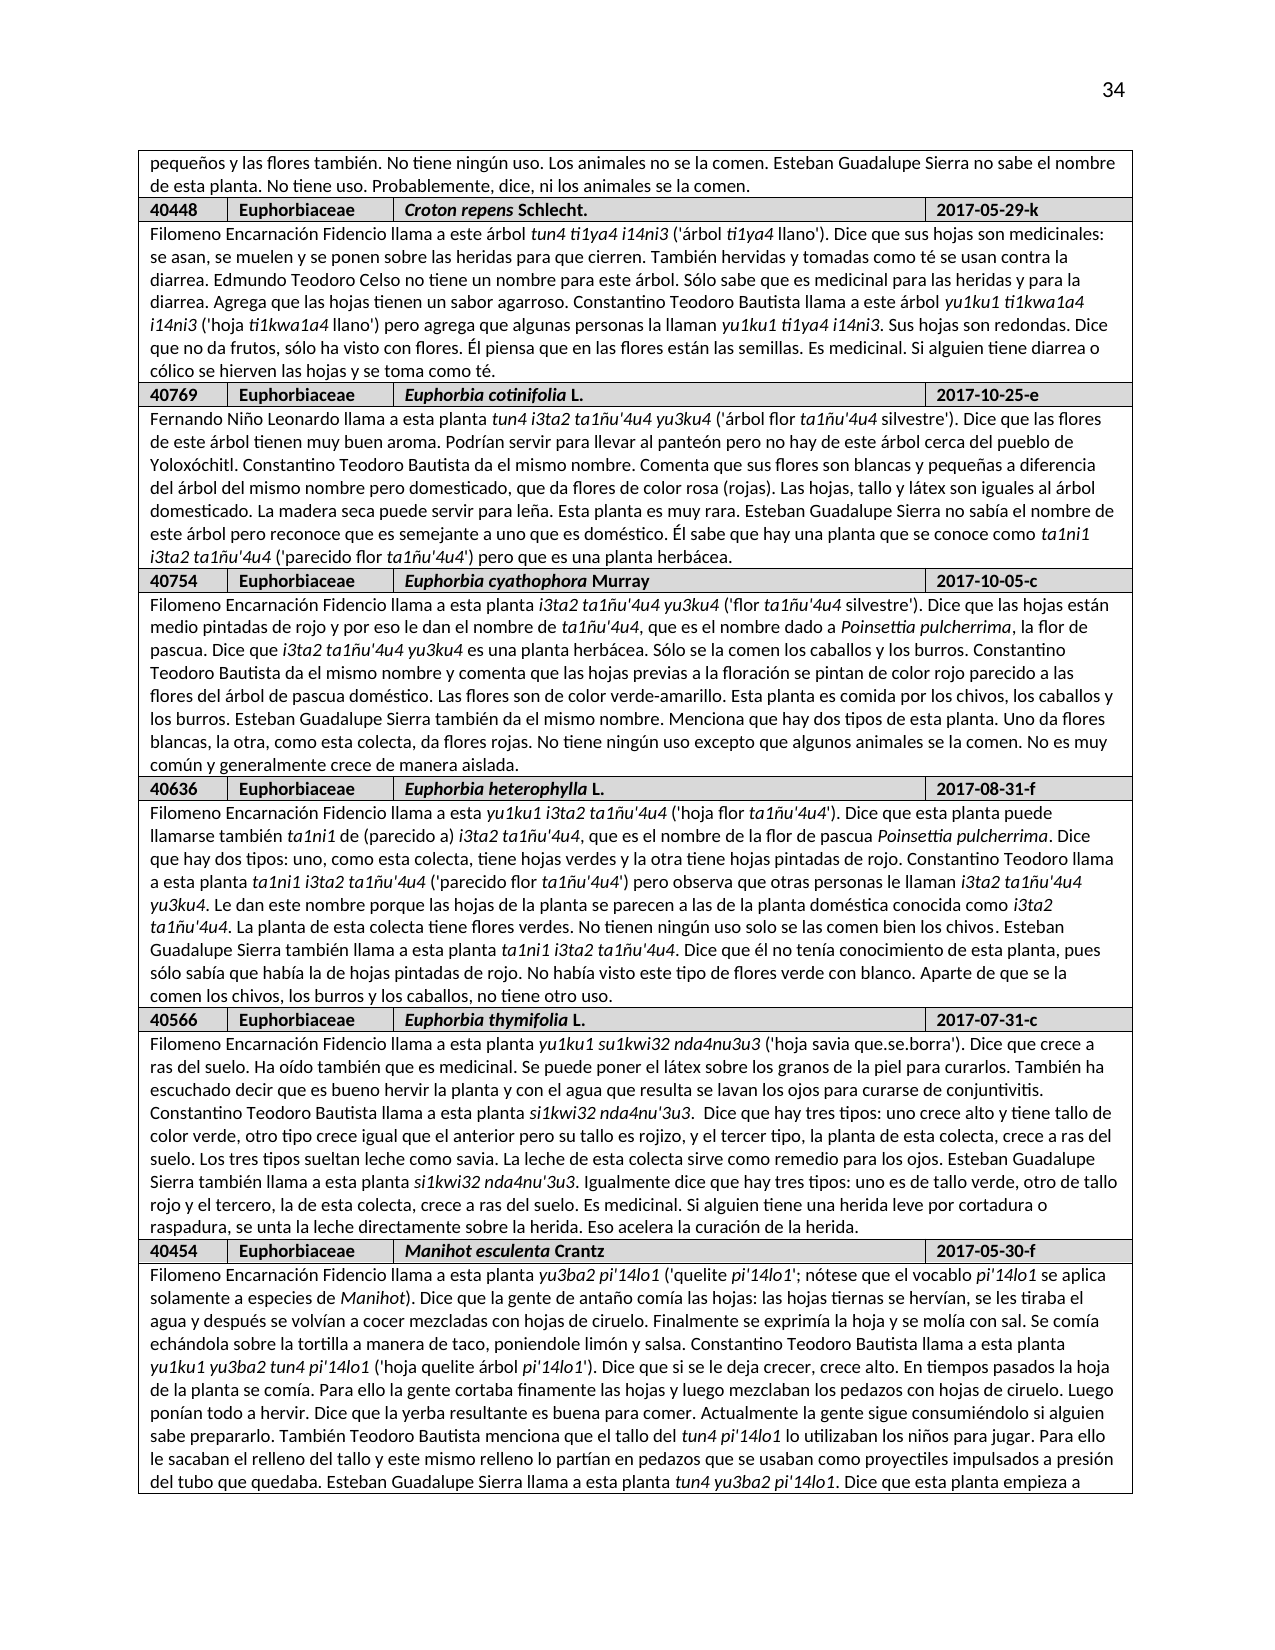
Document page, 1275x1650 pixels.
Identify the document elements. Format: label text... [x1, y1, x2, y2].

table_cell Fernando Niño Leonardo llama a esta planta tun4 i3ta2 ta1ñu'4u4 yu3ku4 ('árbol flor ta1ñu'4u4 silvestre'). Dice que las flores de este árbol tienen muy buen aroma. Podrían servir para llevar al panteón pero no hay de este árbol cerca del pueblo de Yoloxóchitl. Constantino Teodoro Bautista da el mismo nombre. Comenta que sus flores son blancas y pequeñas a diferencia del árbol del mismo nombre pero domesticado, que da flores de color rosa (rojas). Las hojas, tallo y látex son iguales al árbol domesticado. La madera seca puede servir para leña. Esta planta es muy rara. Esteban Guadalupe Sierra no sabía el nombre de este árbol pero reconoce que es semejante a uno que es doméstico. Él sabe que hay una planta que se conoce como ta1ni1 i3ta2 ta1ñu'4u4 ('parecido flor ta1ñu'4u4') pero que es una planta herbácea. [139, 407, 1132, 568]
table_cell Euphorbiaceae [228, 1008, 393, 1031]
table_cell 40636 [139, 777, 227, 800]
table_cell 40566 [139, 1008, 227, 1031]
table_cell Euphorbiaceae [228, 198, 393, 221]
table_cell Euphorbia cyathophora Murray [394, 569, 925, 592]
table_cell 40754 [139, 569, 227, 592]
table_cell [139, 1264, 1132, 1493]
table_cell 40448 [139, 198, 227, 221]
table_cell Euphorbia heterophylla L. [394, 777, 925, 800]
table_cell Filomeno Encarnación Fidencio llama a esta planta yu1ku1 su1kwi32 nda4nu3u3 ('hoja savia que.se.borra'). Dice que crece a ras del suelo. Ha oído también que es medicinal. Se puede poner el látex sobre los granos de la piel para curarlos. También ha escuchado decir que es bueno hervir la planta y con el agua que resulta se lavan los ojos para curarse de conjuntivitis. Constantino Teodoro Bautista llama a esta planta si1kwi32 nda4nu'3u3. Dice que hay tres tipos: uno crece alto y tiene tallo de color verde, otro tipo crece igual que el anterior pero su tallo es rojizo, y el tercer tipo, la planta de esta colecta, crece a ras del suelo. Los tres tipos sueltan leche como savia. La leche de esta colecta sirve como remedio para los ojos. Esteban Guadalupe Sierra también llama a esta planta si1kwi32 nda4nu'3u3. Igualmente dice que hay tres tipos: uno es de tallo verde, otro de tallo rojo y el tercero, la de esta colecta, crece a ras del suelo. Es medicinal. Si alguien tiene una herida leve por cortadura o raspadura, se unta la leche directamente sobre la herida. Eso acelera la curación de la herida. [139, 1032, 1132, 1238]
table_cell Euphorbia cotinifolia L. [394, 383, 925, 406]
table_cell 2017-08-31-f [926, 777, 1132, 800]
table_cell 2017-10-05-c [926, 569, 1132, 592]
table_cell Croton repens Schlecht. [394, 198, 925, 221]
table_cell 2017-05-30-f [926, 1240, 1132, 1262]
table_cell 2017-05-29-k [926, 198, 1132, 221]
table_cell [139, 151, 1132, 197]
table_cell Euphorbiaceae [228, 777, 393, 800]
table_cell Filomeno Encarnación Fidencio llama a esta yu1ku1 i3ta2 ta1ñu'4u4 ('hoja flor ta1ñu'4u4'). Dice que esta planta puede llamarse también ta1ni1 de (parecido a) i3ta2 ta1ñu'4u4, que es el nombre de la flor de pascua Poinsettia pulcherrima. Dice que hay dos tipos: uno, como esta colecta, tiene hojas verdes y la otra tiene hojas pintadas de rojo. Constantino Teodoro llama a esta planta ta1ni1 i3ta2 ta1ñu'4u4 ('parecido flor ta1ñu'4u4') pero observa que otras personas le llaman i3ta2 ta1ñu'4u4 yu3ku4. Le dan este nombre porque las hojas de la planta se parecen a las de la planta doméstica conocida como i3ta2 ta1ñu'4u4. La planta de esta colecta tiene flores verdes. No tienen ningún uso solo se las comen bien los chivos. Esteban Guadalupe Sierra también llama a esta planta ta1ni1 i3ta2 ta1ñu'4u4. Dice que él no tenía conocimiento de esta planta, pues sólo sabía que había la de hojas pintadas de rojo. No había visto este tipo de flores verde con blanco. Aparte de que se la comen los chivos, los burros y los caballos, no tiene otro uso. [139, 801, 1132, 1007]
table_cell Manihot esculenta Crantz [394, 1240, 925, 1262]
table_cell Euphorbiaceae [228, 1240, 393, 1262]
table_cell 40454 [139, 1240, 227, 1262]
table_cell Euphorbiaceae [228, 383, 393, 406]
table_cell 40769 [139, 383, 227, 406]
table_cell Filomeno Encarnación Fidencio llama a este árbol tun4 ti1ya4 i14ni3 ('árbol ti1ya4 llano'). Dice que sus hojas son medicinales: se asan, se muelen y se ponen sobre las heridas para que cierren. También hervidas y tomadas como té se usan contra la diarrea. Edmundo Teodoro Celso no tiene un nombre para este árbol. Sólo sabe que es medicinal para las heridas y para la diarrea. Agrega que las hojas tienen un sabor agarroso. Constantino Teodoro Bautista llama a este árbol yu1ku1 ti1kwa1a4 i14ni3 ('hoja ti1kwa1a4 llano') pero agrega que algunas personas la llaman yu1ku1 ti1ya4 i14ni3. Sus hojas son redondas. Dice que no da frutos, sólo ha visto con flores. Él piensa que en las flores están las semillas. Es medicinal. Si alguien tiene diarrea o cólico se hierven las hojas y se toma como té. [139, 222, 1132, 382]
table_cell Euphorbia thymifolia L. [394, 1008, 925, 1031]
table_cell 2017-10-25-e [926, 383, 1132, 406]
table_cell Euphorbiaceae [228, 569, 393, 592]
table_cell Filomeno Encarnación Fidencio llama a esta planta i3ta2 ta1ñu'4u4 yu3ku4 ('flor ta1ñu'4u4 silvestre'). Dice que las hojas están medio pintadas de rojo y por eso le dan el nombre de ta1ñu'4u4, que es el nombre dado a Poinsettia pulcherrima, la flor de pascua. Dice que i3ta2 ta1ñu'4u4 yu3ku4 es una planta herbácea. Sólo se la comen los caballos y los burros. Constantino Teodoro Bautista da el mismo nombre y comenta que las hojas previas a la floración se pintan de color rojo parecido a las flores del árbol de pascua doméstico. Las flores son de color verde-amarillo. Esta planta es comida por los chivos, los caballos y los burros. Esteban Guadalupe Sierra también da el mismo nombre. Menciona que hay dos tipos de esta planta. Uno da flores blancas, la otra, como esta colecta, da flores rojas. No tiene ningún uso excepto que algunos animales se la comen. No es muy común y generalmente crece de manera aislada. [139, 593, 1132, 776]
table_cell 2017-07-31-c [926, 1008, 1132, 1031]
